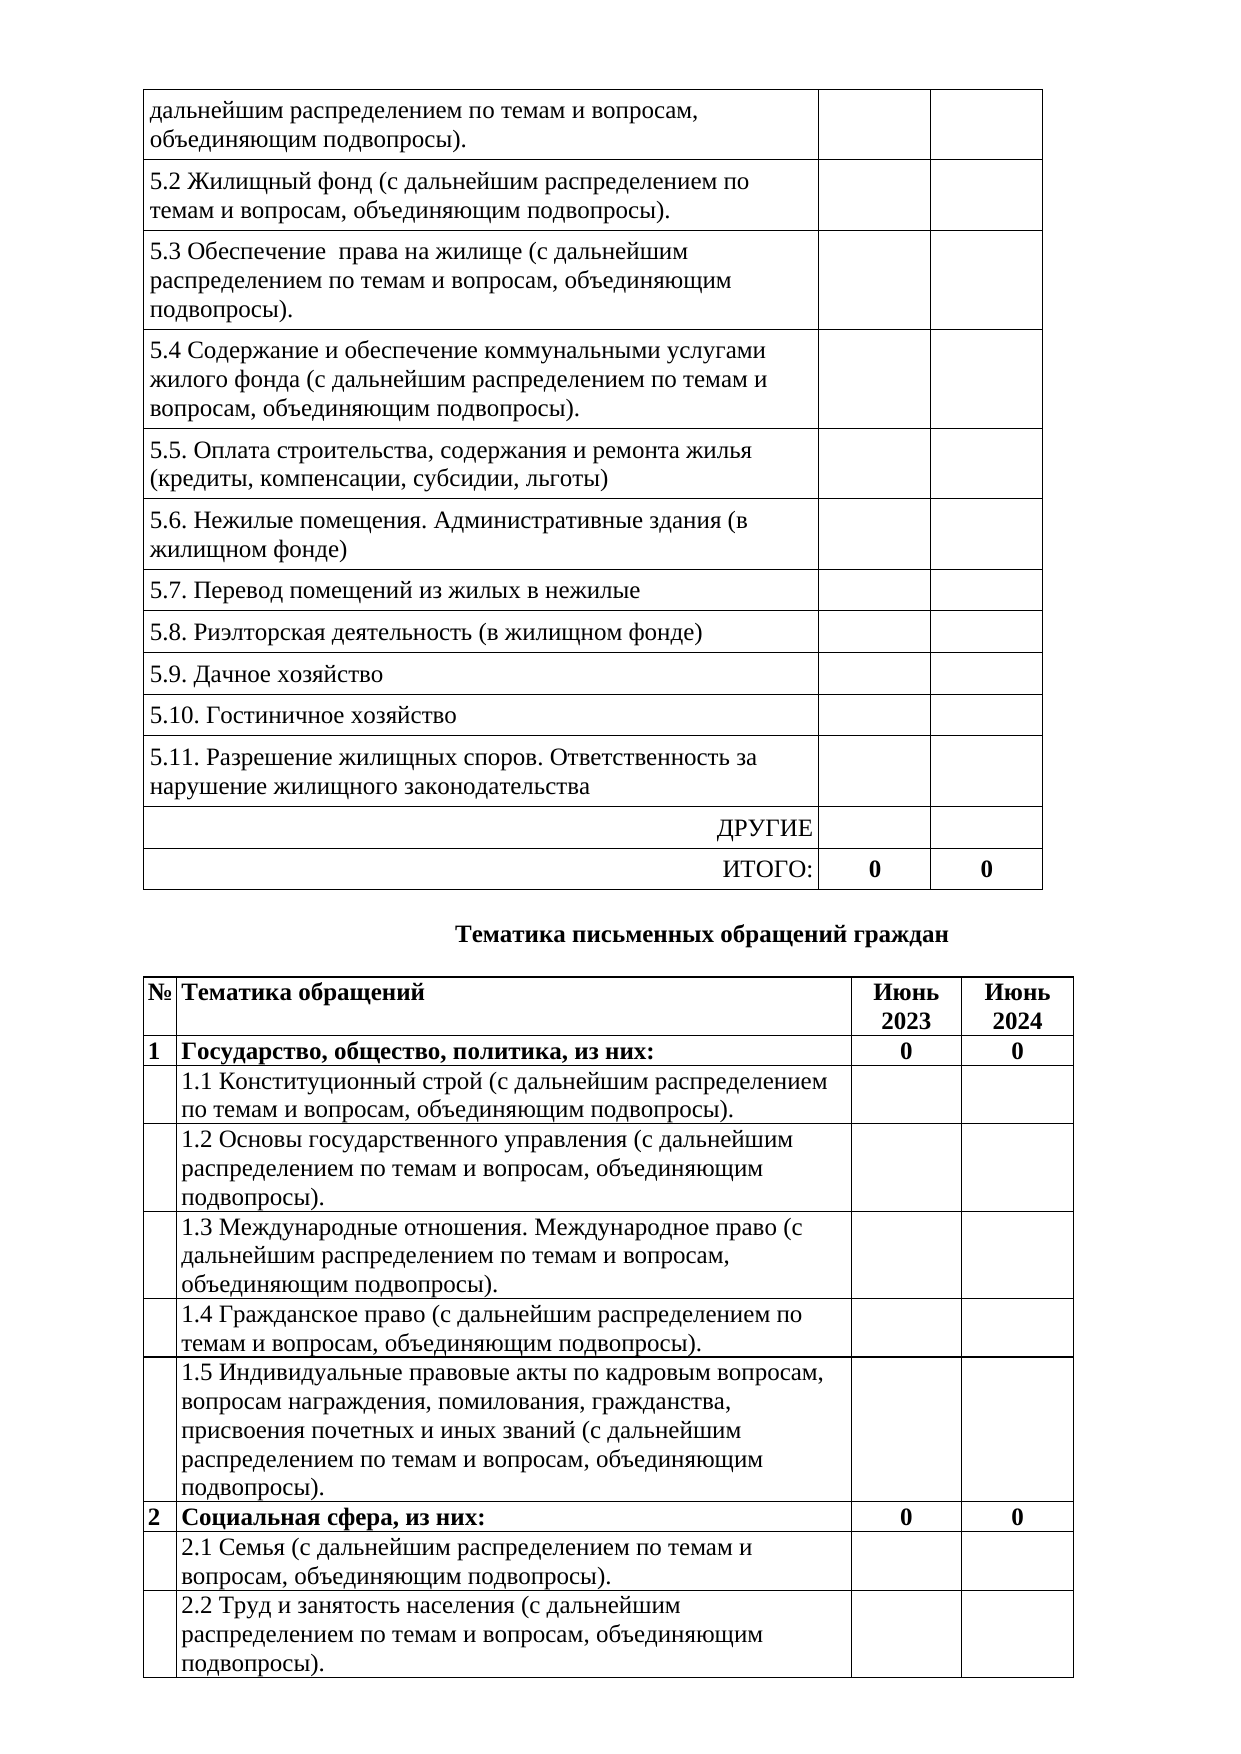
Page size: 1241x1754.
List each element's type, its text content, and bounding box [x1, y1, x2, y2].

table_cell [819, 330, 930, 428]
table_cell 5.3 Обеспечение права на жилище (с дальнейшим распределением по темам и вопросам, объединяющим подвопросы). [144, 231, 818, 329]
table_cell [819, 736, 930, 806]
table_cell 5.5. Оплата строительства, содержания и ремонта жилья (кредиты, компенсации, субсидии, льготы) [144, 429, 818, 498]
table_cell [144, 1212, 176, 1298]
table_cell [931, 611, 1042, 652]
table_cell [852, 1358, 961, 1501]
table_cell [852, 1066, 961, 1123]
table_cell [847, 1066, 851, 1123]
table_cell [819, 611, 930, 652]
table_cell [852, 1532, 961, 1589]
table_cell [819, 429, 930, 498]
table_cell [931, 653, 1042, 694]
table_cell [819, 807, 930, 847]
table_cell 5.9. Дачное хозяйство [144, 653, 818, 694]
table_cell [931, 90, 1042, 159]
table_cell [852, 1299, 961, 1356]
text Тематика письменных обращений граждан [148, 919, 1181, 948]
table_cell 0 [819, 849, 930, 889]
table_cell [962, 1066, 1073, 1123]
table_cell ИТОГО: [144, 849, 818, 889]
table_cell [931, 429, 1042, 498]
table_cell [144, 1532, 176, 1589]
table_cell 5.10. Гостиничное хозяйство [144, 695, 818, 735]
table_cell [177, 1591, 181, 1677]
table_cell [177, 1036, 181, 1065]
table_cell [819, 499, 930, 569]
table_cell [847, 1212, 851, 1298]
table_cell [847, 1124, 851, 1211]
table_cell [931, 160, 1042, 229]
table_cell [144, 1591, 176, 1677]
table_cell [931, 695, 1042, 735]
table_cell [819, 231, 930, 329]
table_cell [819, 160, 930, 229]
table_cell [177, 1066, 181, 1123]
table_header Тематика обращений [177, 978, 851, 1035]
table_cell [144, 1358, 176, 1501]
table_cell [931, 570, 1042, 610]
table_cell 5.7. Перевод помещений из жилых в нежилые [144, 570, 818, 610]
table_cell [819, 90, 930, 159]
table_cell [144, 1066, 176, 1123]
table_cell ДРУГИЕ [144, 807, 818, 847]
table_cell [144, 1124, 176, 1211]
table_cell [931, 736, 1042, 806]
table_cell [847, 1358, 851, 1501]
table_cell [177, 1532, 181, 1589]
table_cell [962, 1532, 1073, 1589]
table_cell [931, 807, 1042, 847]
table_cell 5.2 Жилищный фонд (с дальнейшим распределением по темам и вопросам, объединяющим подвопросы). [144, 160, 818, 229]
table_cell [852, 1591, 961, 1677]
table_cell [931, 330, 1042, 428]
table_cell 5.11. Разрешение жилищных споров. Ответственность за нарушение жилищного законодательства [144, 736, 818, 806]
table_cell 5.4 Содержание и обеспечение коммунальными услугами жилого фонда (с дальнейшим распределением по темам и вопросам, объединяющим подвопросы). [144, 330, 818, 428]
table_cell [931, 231, 1042, 329]
table_cell [144, 1299, 176, 1356]
table_cell [852, 1124, 961, 1211]
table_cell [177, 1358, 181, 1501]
table_cell [931, 499, 1042, 569]
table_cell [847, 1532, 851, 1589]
table_cell [962, 1124, 1073, 1211]
table_cell 5.8. Риэлторская деятельность (в жилищном фонде) [144, 611, 818, 652]
table_cell [819, 653, 930, 694]
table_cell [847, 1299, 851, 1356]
table_cell 0 [931, 849, 1042, 889]
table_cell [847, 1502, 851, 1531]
table_cell [962, 1212, 1073, 1298]
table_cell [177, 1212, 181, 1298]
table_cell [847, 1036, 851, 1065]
table_cell [962, 1299, 1073, 1356]
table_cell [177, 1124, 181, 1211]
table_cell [144, 90, 818, 159]
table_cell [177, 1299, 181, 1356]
table_cell [962, 1591, 1073, 1677]
table_cell [852, 1212, 961, 1298]
table_cell 5.6. Нежилые помещения. Административные здания (в жилищном фонде) [144, 499, 818, 569]
table_header № [144, 978, 176, 1035]
table_cell [962, 1358, 1073, 1501]
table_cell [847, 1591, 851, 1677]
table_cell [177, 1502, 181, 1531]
table_cell [819, 570, 930, 610]
table_cell [819, 695, 930, 735]
